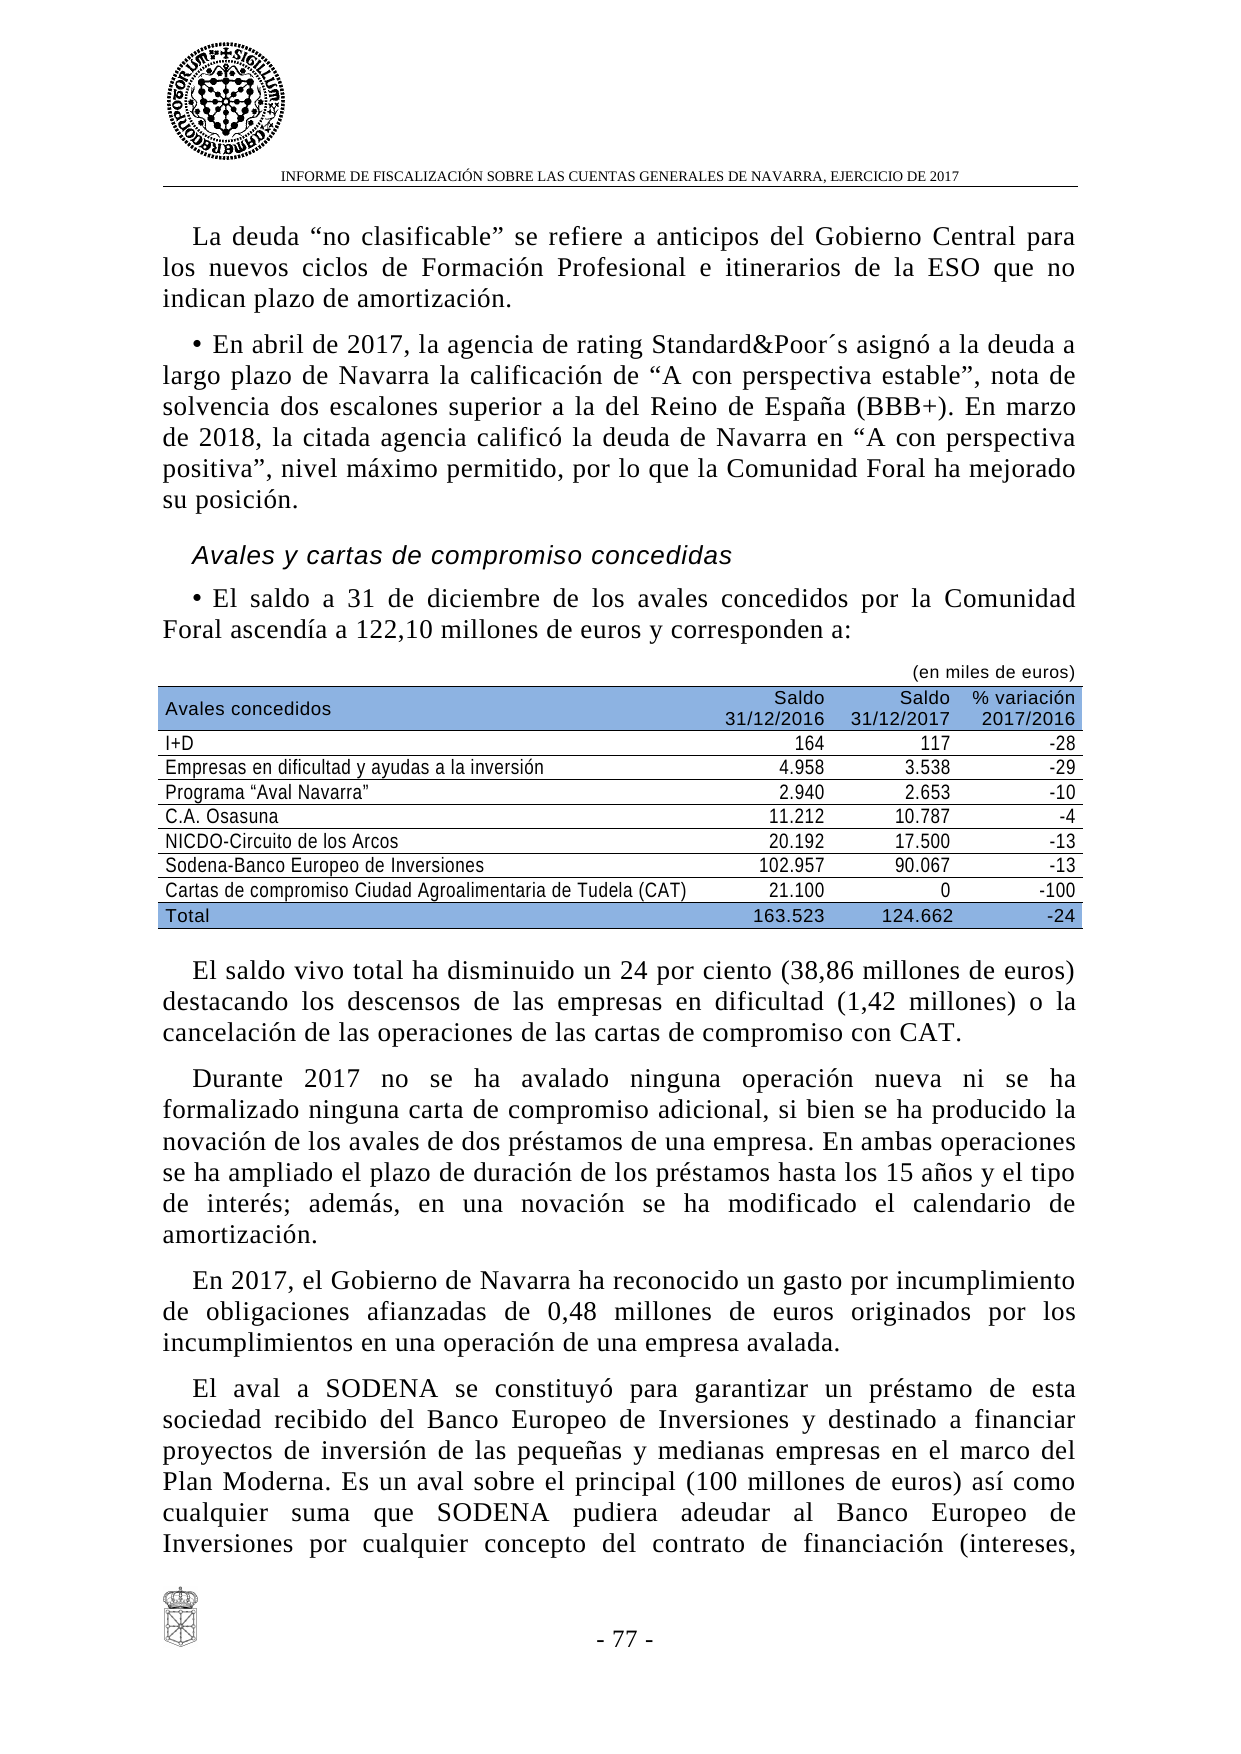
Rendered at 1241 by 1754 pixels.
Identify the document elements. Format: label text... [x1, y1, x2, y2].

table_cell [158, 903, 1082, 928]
list En abril de 2017, la agencia de rating Standard&Poor´s asignó a la deuda a largo plazo de Navarra la calificación de “A con perspectiva estable”, nota de solvencia dos escalones superior a la del Reino de España (BBB+). En marzo de 2018, la citada agencia calificó la deuda de Navarra en “A con perspectiva positiva”, nivel máximo permitido, por lo que la Comunidad Foral ha mejorado su posición. [162, 328, 1078, 515]
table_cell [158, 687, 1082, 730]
text Avales y cartas de compromiso concedidas [162, 540, 1078, 569]
list El saldo a 31 de diciembre de los avales concedidos por la Comunidad Foral ascendía a 122,10 millones de euros y corresponden a: [162, 582, 1078, 644]
picture [162, 1586, 199, 1648]
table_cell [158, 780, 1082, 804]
text Durante 2017 no se ha avalado ninguna operación nueva ni se ha formalizado ninguna carta de compromiso adicional, si bien se ha producido la novación de los avales de dos préstamos de una empresa. En ambas operaciones se ha ampliado el plazo de duración de los préstamos hasta los 15 años y el tipo de interés; además, en una novación se ha modificado el calendario de amortización. [162, 1062, 1078, 1249]
text La deuda “no clasificable” se refiere a anticipos del Gobierno Central para los nuevos ciclos de Formación Profesional e itinerarios de la ESO que no indican plazo de amortización. [162, 220, 1078, 313]
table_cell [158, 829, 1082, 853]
text El saldo vivo total ha disminuido un 24 por ciento (38,86 millones de euros) destacando los descensos de las empresas en dificultad (1,42 millones) o la cancelación de las operaciones de las cartas de compromiso con CAT. [162, 954, 1078, 1048]
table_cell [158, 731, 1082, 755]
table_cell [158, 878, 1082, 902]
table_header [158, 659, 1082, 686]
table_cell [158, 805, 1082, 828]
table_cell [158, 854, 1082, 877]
text En 2017, el Gobierno de Navarra ha reconocido un gasto por incumplimiento de obligaciones afianzadas de 0,48 millones de euros originados por los incumplimientos en una operación de una empresa avalada. [162, 1264, 1078, 1357]
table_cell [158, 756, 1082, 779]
picture [162, 38, 289, 164]
